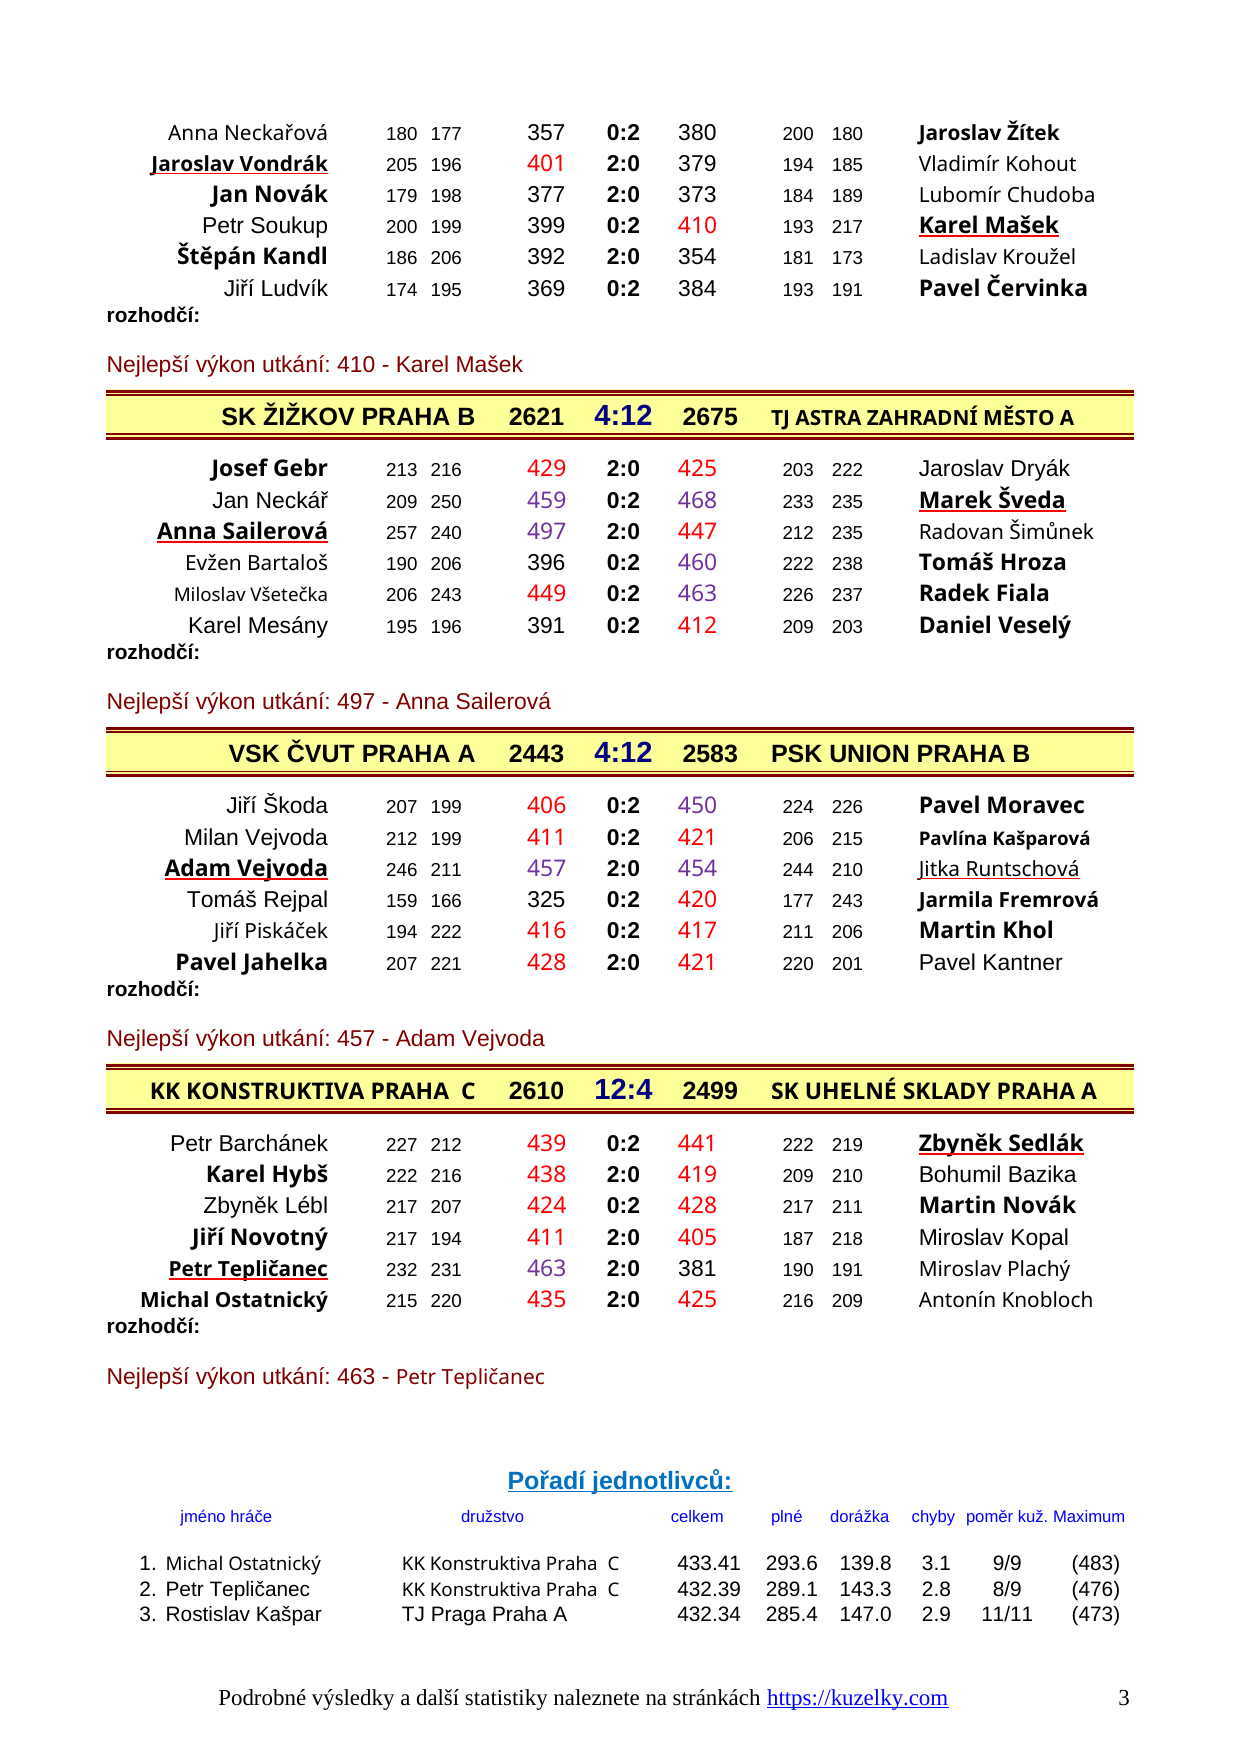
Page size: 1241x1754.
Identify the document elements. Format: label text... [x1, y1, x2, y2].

text SK Žižkov Praha B 2621 4:12 2675 TJ Astra Zahradní Město A [106, 396, 1134, 433]
text VSK ČVUT Praha A 2443 4:12 2583 PSK Union Praha B [106, 733, 1134, 771]
text Miloslav Všetečka 206 243 449 0:2 463 226 237 Radek Fiala [106, 577, 1134, 608]
text Pořadí jednotlivců: [94, 1466, 1145, 1495]
text Milan Vejvoda 212 199 411 0:2 421 206 215 Pavlína Kašparová [106, 821, 1134, 852]
text Pavel Jahelka 207 221 428 2:0 421 220 201 Pavel Kantner [106, 946, 1134, 977]
text rozhodčí: [106, 303, 1134, 327]
text Karel Hybš 222 216 438 2:0 419 209 210 Bohumil Bazika [106, 1158, 1134, 1189]
text rozhodčí: [106, 640, 1134, 664]
text rozhodčí: [106, 1314, 1134, 1338]
text Nejlepší výkon utkání: 410 - Karel Mašek [106, 351, 1134, 377]
text 1. Michal Ostatnický KK Konstruktiva Praha C 433.41 293.6 139.8 3.1 9/9 (483) [106, 1550, 1134, 1576]
text Jiří Ludvík 174 195 369 0:2 384 193 191 Pavel Červinka [106, 272, 1134, 303]
text rozhodčí: [106, 977, 1134, 1001]
text Jiří Novotný 217 194 411 2:0 405 187 218 Miroslav Kopal [106, 1221, 1134, 1252]
text Evžen Bartaloš 190 206 396 0:2 460 222 238 Tomáš Hroza [106, 546, 1134, 577]
text Jiří Škoda 207 199 406 0:2 450 224 226 Pavel Moravec [106, 789, 1134, 821]
text Štěpán Kandl 186 206 392 2:0 354 181 173 Ladislav Kroužel [106, 240, 1134, 272]
text Jiří Piskáček 194 222 416 0:2 417 211 206 Martin Khol [106, 914, 1134, 946]
text jméno hráče družstvo celkem plné dorážka chyby poměr kuž. Maximum [106, 1507, 1134, 1526]
text Michal Ostatnický 215 220 435 2:0 425 216 209 Antonín Knobloch [106, 1283, 1134, 1314]
text KK Konstruktiva Praha C 2610 12:4 2499 SK Uhelné sklady Praha A [106, 1070, 1134, 1108]
text Jaroslav Vondrák 205 196 401 2:0 379 194 185 Vladimír Kohout [106, 147, 1134, 178]
text 3. Rostislav Kašpar TJ Praga Praha A 432.34 285.4 147.0 2.9 11/11 (473) [106, 1601, 1134, 1625]
text Petr Barchánek 227 212 439 0:2 441 222 219 Zbyněk Sedlák [106, 1127, 1134, 1158]
text Karel Mesány 195 196 391 0:2 412 209 203 Daniel Veselý [106, 608, 1134, 640]
text Anna Neckařová 180 177 357 0:2 380 200 180 Jaroslav Žítek [106, 118, 1134, 147]
text Adam Vejvoda 246 211 457 2:0 454 244 210 Jitka Runtschová [106, 852, 1134, 883]
text Nejlepší výkon utkání: 463 - Petr Tepličanec [106, 1362, 1134, 1391]
text 2. Petr Tepličanec KK Konstruktiva Praha C 432.39 289.1 143.3 2.8 8/9 (476) [106, 1576, 1134, 1601]
text Josef Gebr 213 216 429 2:0 425 203 222 Jaroslav Dryák [106, 452, 1134, 483]
text Petr Soukup 200 199 399 0:2 410 193 217 Karel Mašek [106, 209, 1134, 240]
text Anna Sailerová 257 240 497 2:0 447 212 235 Radovan Šimůnek [106, 515, 1134, 546]
text Jan Novák 179 198 377 2:0 373 184 189 Lubomír Chudoba [106, 178, 1134, 209]
text Petr Tepličanec 232 231 463 2:0 381 190 191 Miroslav Plachý [106, 1252, 1134, 1283]
text Tomáš Rejpal 159 166 325 0:2 420 177 243 Jarmila Fremrová [106, 883, 1134, 914]
text Nejlepší výkon utkání: 457 - Adam Vejvoda [106, 1025, 1134, 1051]
text Jan Neckář 209 250 459 0:2 468 233 235 Marek Šveda [106, 483, 1134, 515]
text Nejlepší výkon utkání: 497 - Anna Sailerová [106, 688, 1134, 714]
text Zbyněk Lébl 217 207 424 0:2 428 217 211 Martin Novák [106, 1189, 1134, 1221]
